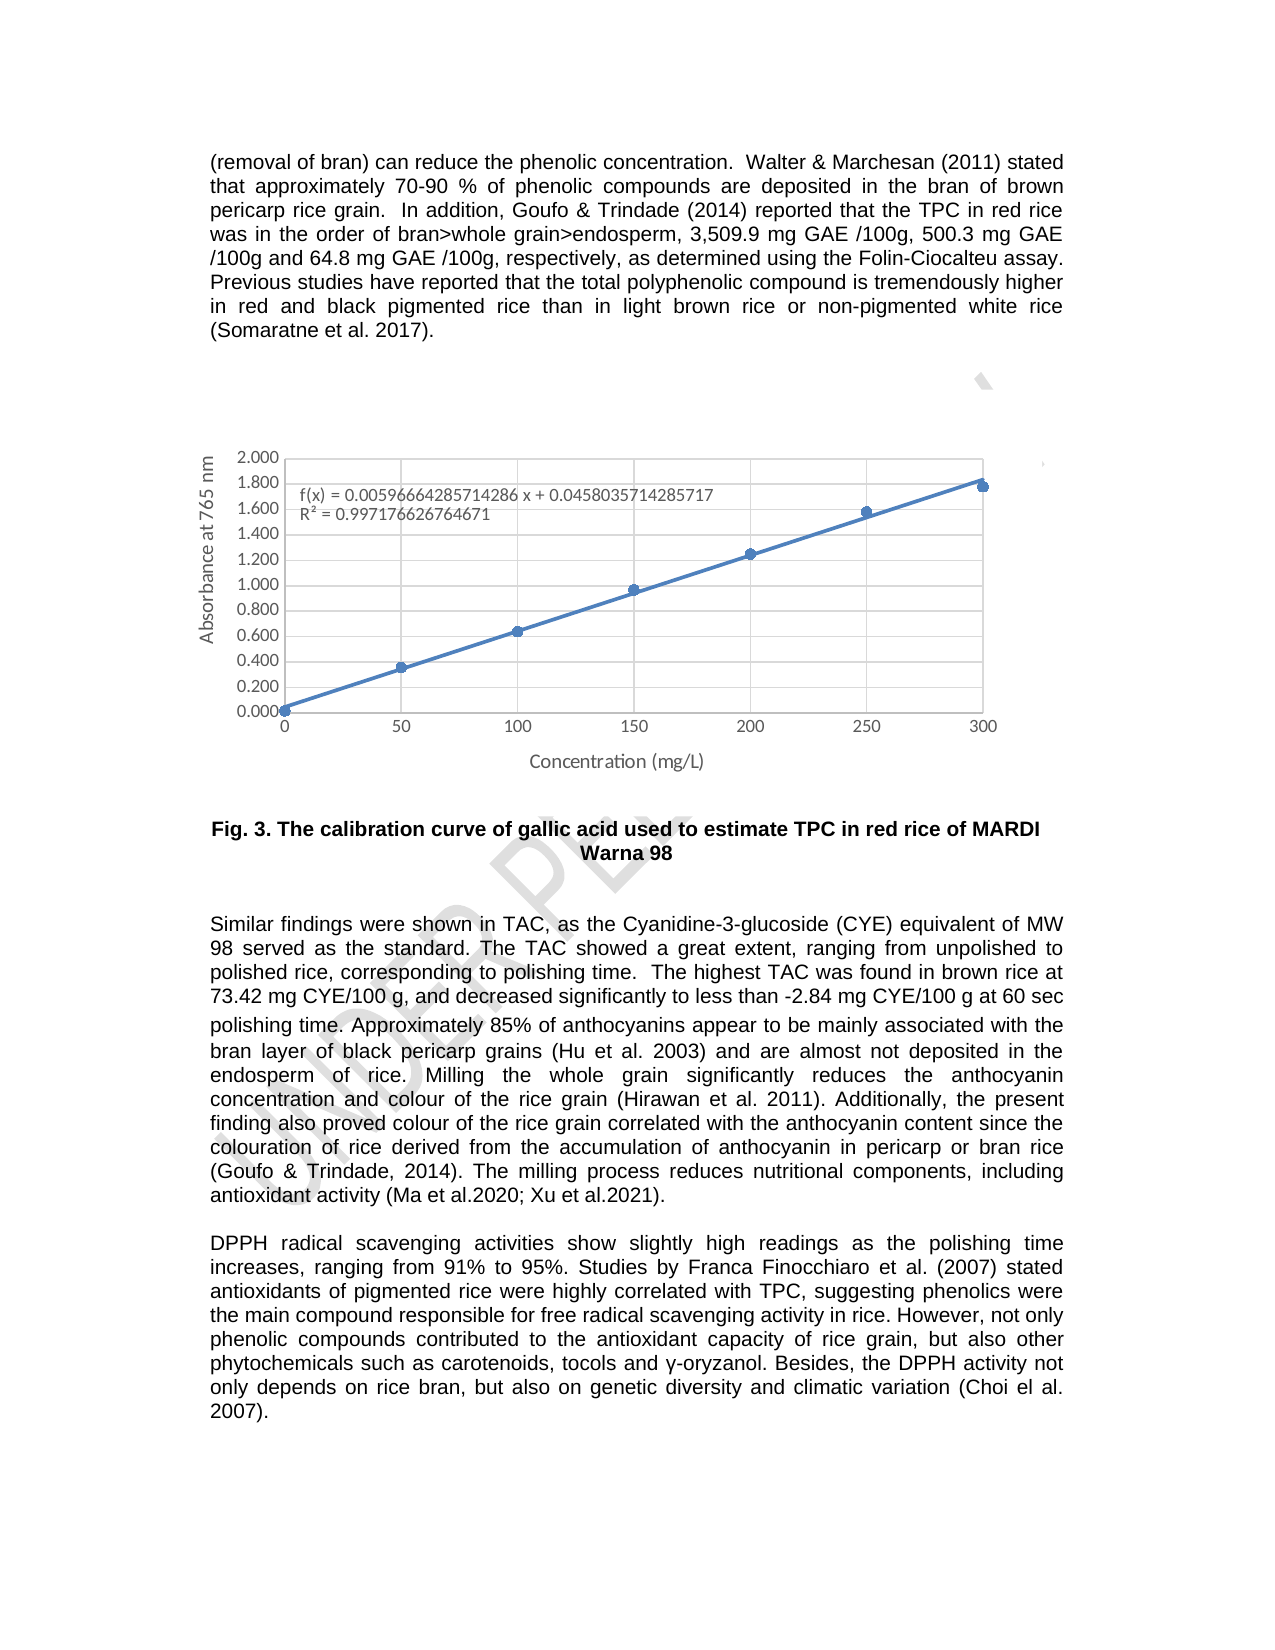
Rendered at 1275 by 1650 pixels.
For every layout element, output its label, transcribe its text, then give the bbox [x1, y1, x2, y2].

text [210, 150, 1065, 342]
text Fig. 3. The calibration curve of gallic acid used to estimate TPC in red rice of MARDI Warna 98 [187, 816, 1065, 864]
text DPPH radical scavenging activities show slightly high readings as the polishing time increases, ranging from 91% to 95%. Studies by Franca Finocchiaro et al. (2007) stated antioxidants of pigmented rice were highly correlated with TPC, suggesting phenolics were the main compound responsible for free radical scavenging activity in rice. However, not only phenolic compounds contributed to the antioxidant capacity of rice grain, but also other phytochemicals such as carotenoids, tocols and γ-oryzanol. Besides, the DPPH activity not only depends on rice bran, but also on genetic diversity and climatic variation (Choi el al. 2007). [210, 1231, 1065, 1423]
text Similar findings were shown in TAC, as the Cyanidine-3-glucoside (CYE) equivalent of MW 98 served as the standard. The TAC showed a great extent, ranging from unpolished to polished rice, corresponding to polishing time. The highest TAC was found in brown rice at 73.42 mg CYE/100 g, and decreased significantly to less than -2.84 mg CYE/100 g at 60 sec polishing time. Approximately 85% of anthocyanins appear to be mainly associated with the bran layer of black pericarp grains (Hu et al. 2003) and are almost not deposited in the endosperm of rice. Milling the whole grain significantly reduces the anthocyanin concentration and colour of the rice grain (Hirawan et al. 2011). Additionally, the present finding also proved colour of the rice grain correlated with the anthocyanin content since the colouration of rice derived from the accumulation of anthocyanin in pericarp or bran rice (Goufo & Trindade, 2014). The milling process reduces nutritional components, including antioxidant activity (Ma et al.2020; Xu et al.2021). [210, 912, 1065, 1207]
